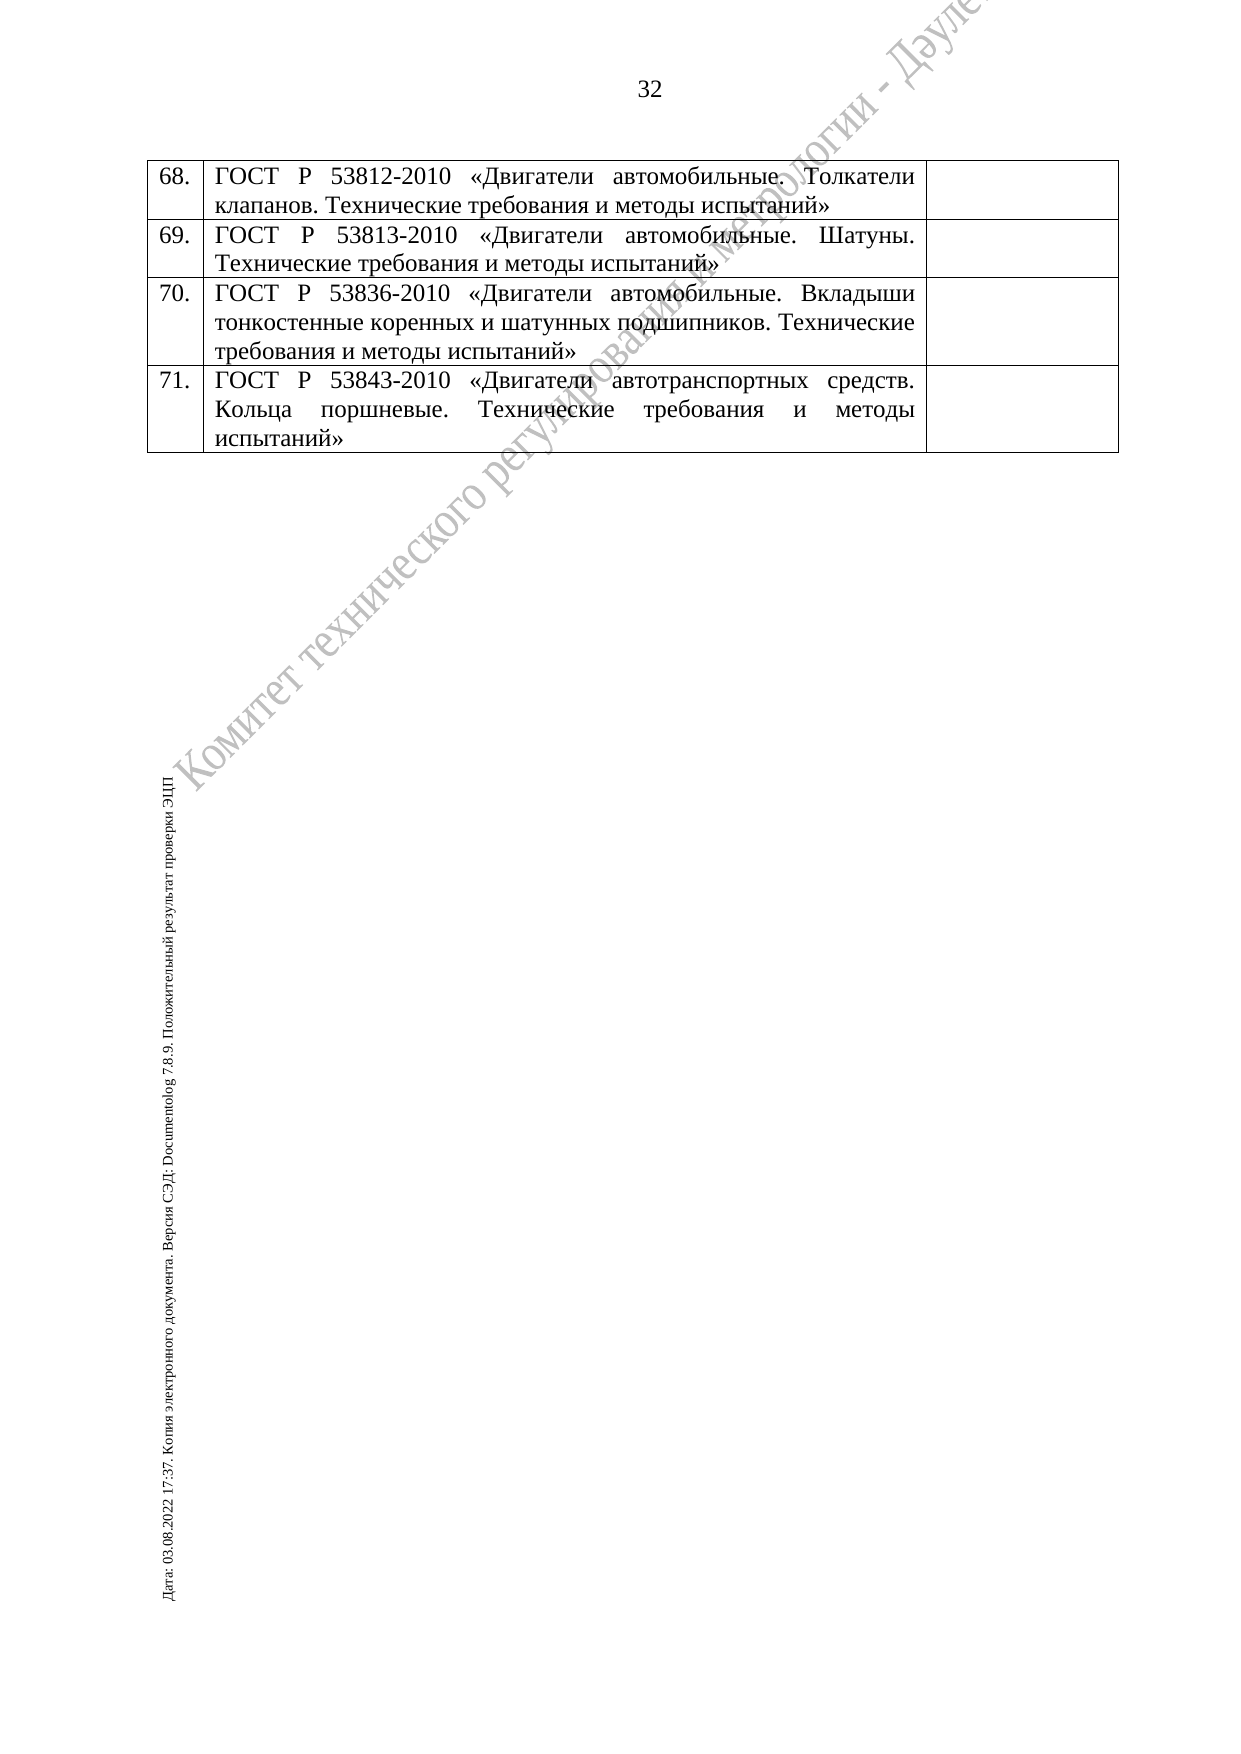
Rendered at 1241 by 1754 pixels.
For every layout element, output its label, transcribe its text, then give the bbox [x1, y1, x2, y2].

table_cell [927, 278, 1118, 364]
table_cell [148, 366, 203, 452]
table_cell ГОСТ Р 53843-2010 «Двигатели автотранспортных средств. Кольца поршневые. Технические требования и методы испытаний» [204, 366, 926, 452]
table_cell [927, 161, 1118, 219]
table_cell [927, 220, 1118, 277]
table_cell ГОСТ Р 53812-2010 «Двигатели автомобильные. Толкатели клапанов. Технические требования и методы испытаний» [204, 161, 926, 219]
table_cell [927, 366, 1118, 452]
table_cell [148, 220, 203, 277]
table_cell [148, 161, 203, 219]
table_cell [148, 278, 203, 364]
table_cell ГОСТ Р 53836-2010 «Двигатели автомобильные. Вкладыши тонкостенные коренных и шатунных подшипников. Технические требования и методы испытаний» [204, 278, 926, 364]
table_cell ГОСТ Р 53813-2010 «Двигатели автомобильные. Шатуны. Технические требования и методы испытаний» [204, 220, 926, 277]
